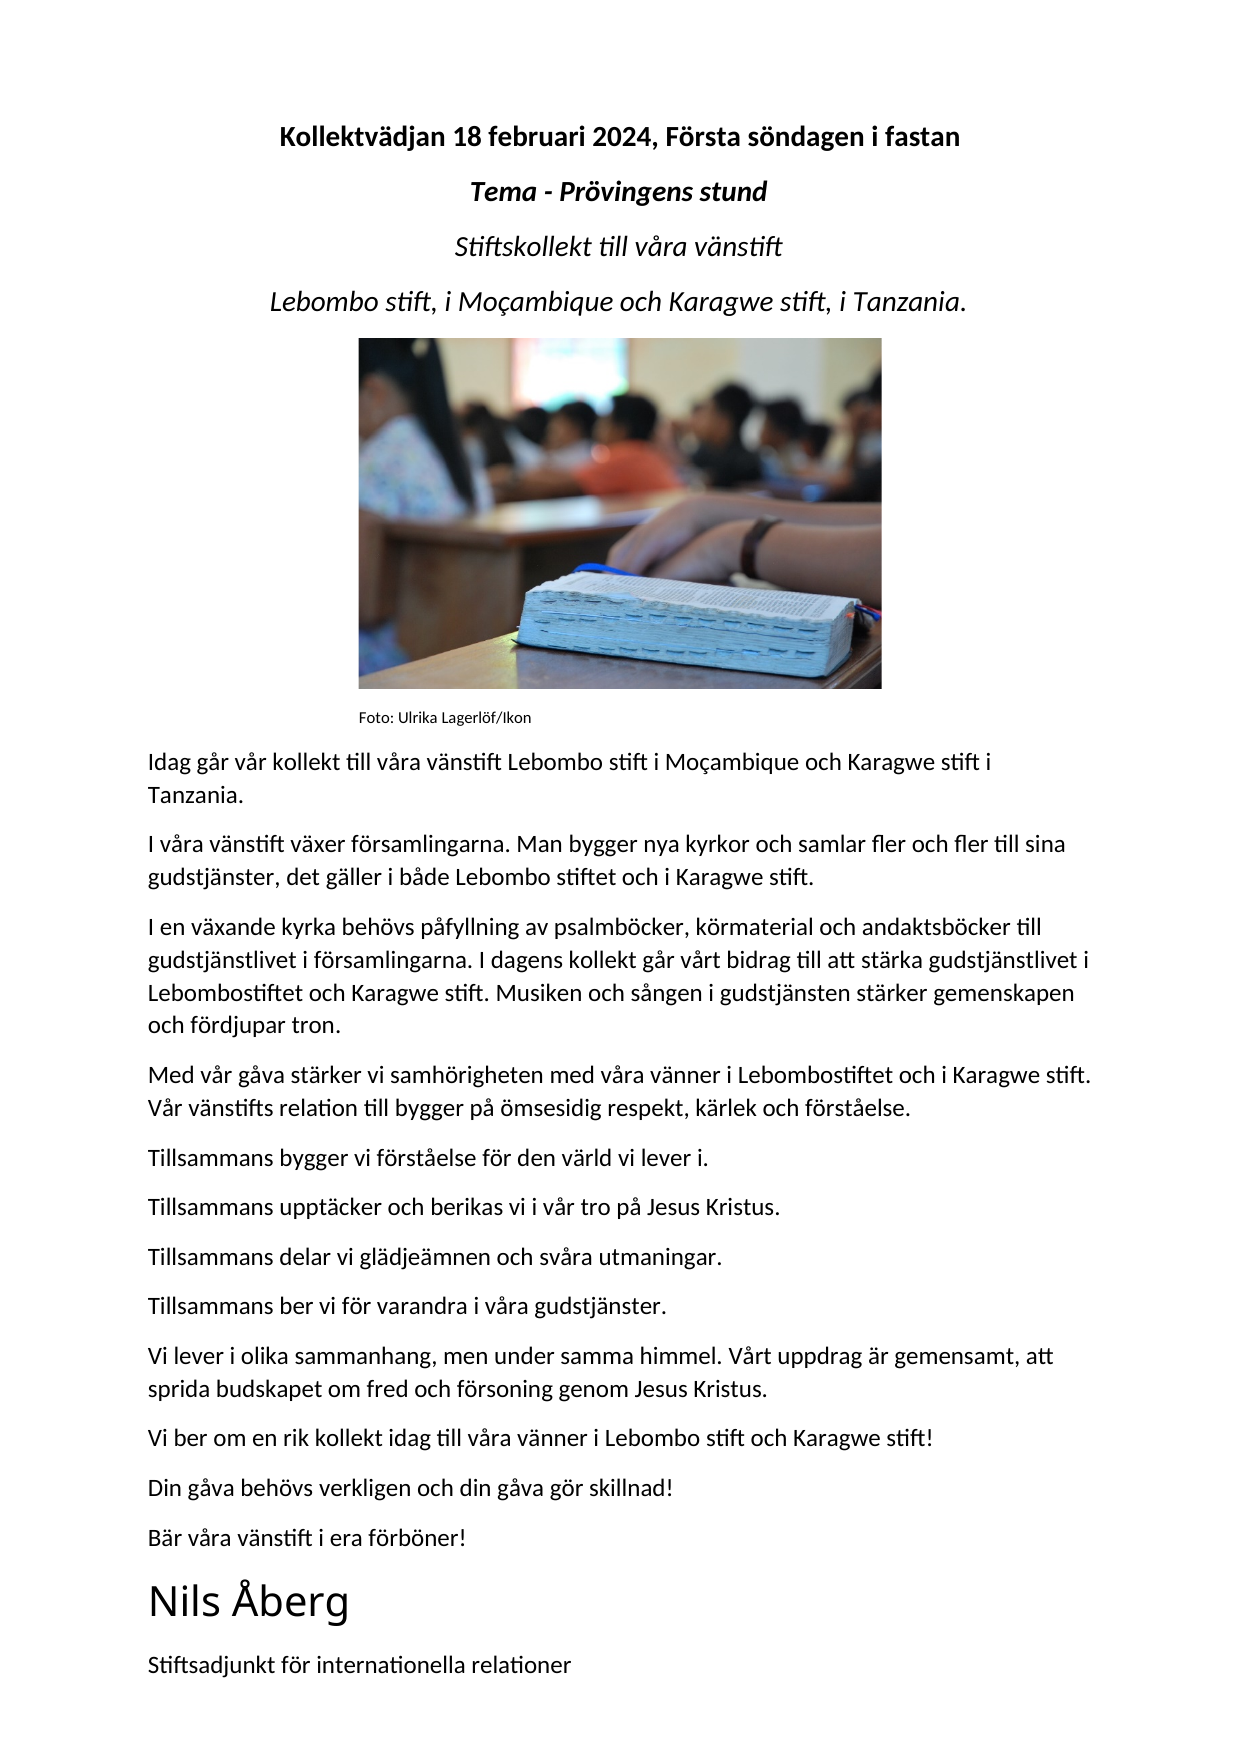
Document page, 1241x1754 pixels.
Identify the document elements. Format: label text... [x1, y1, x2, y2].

text Idag går vår kollekt till våra vänstift Lebombo stift i Moçambique och Karagwe stift i Tanzania. [148, 746, 1093, 809]
text Vi ber om en rik kollekt idag till våra vänner i Lebombo stift och Karagwe stift! [148, 1423, 1093, 1453]
text Tema - Prövingens stund [148, 173, 1093, 209]
text Stiftsadjunkt för internationella relationer [148, 1649, 1093, 1680]
text I en växande kyrka behövs påfyllning av psalmböcker, körmaterial och andaktsböcker till gudstjänstlivet i församlingarna. I dagens kollekt går vårt bidrag till att stärka gudstjänstlivet i Lebombostiftet och Karagwe stift. Musiken och sången i gudstjänsten stärker gemenskapen och fördjupar tron. [148, 911, 1093, 1040]
text Foto: Ulrika Lagerlöf/Ikon [148, 707, 1093, 728]
text Nils Åberg [148, 1571, 1093, 1628]
text I våra vänstift växer församlingarna. Man bygger nya kyrkor och samlar fler och fler till sina gudstjänster, det gäller i både Lebombo stiftet och i Karagwe stift. [148, 828, 1093, 892]
picture [358, 338, 882, 689]
text Tillsammans bygger vi förståelse för den värld vi lever i. [148, 1142, 1093, 1172]
text Med vår gåva stärker vi samhörigheten med våra vänner i Lebombostiftet och i Karagwe stift. Vår vänstifts relation till bygger på ömsesidig respekt, kärlek och förståelse. [148, 1059, 1093, 1123]
text Tillsammans ber vi för varandra i våra gudstjänster. [148, 1291, 1093, 1321]
text Vi lever i olika sammanhang, men under samma himmel. Vårt uppdrag är gemensamt, att sprida budskapet om fred och försoning genom Jesus Kristus. [148, 1340, 1093, 1403]
text Tillsammans upptäcker och berikas vi i vår tro på Jesus Kristus. [148, 1191, 1093, 1222]
text Bär våra vänstift i era förböner! [148, 1522, 1093, 1552]
text Lebombo stift, i Moçambique och Karagwe stift, i Tanzania. [148, 283, 1093, 319]
text Tillsammans delar vi glädjeämnen och svåra utmaningar. [148, 1241, 1093, 1271]
text Din gåva behövs verkligen och din gåva gör skillnad! [148, 1472, 1093, 1503]
text Kollektvädjan 18 februari 2024, Första söndagen i fastan [148, 118, 1093, 154]
text Stiftskollekt till våra vänstift [148, 228, 1093, 264]
